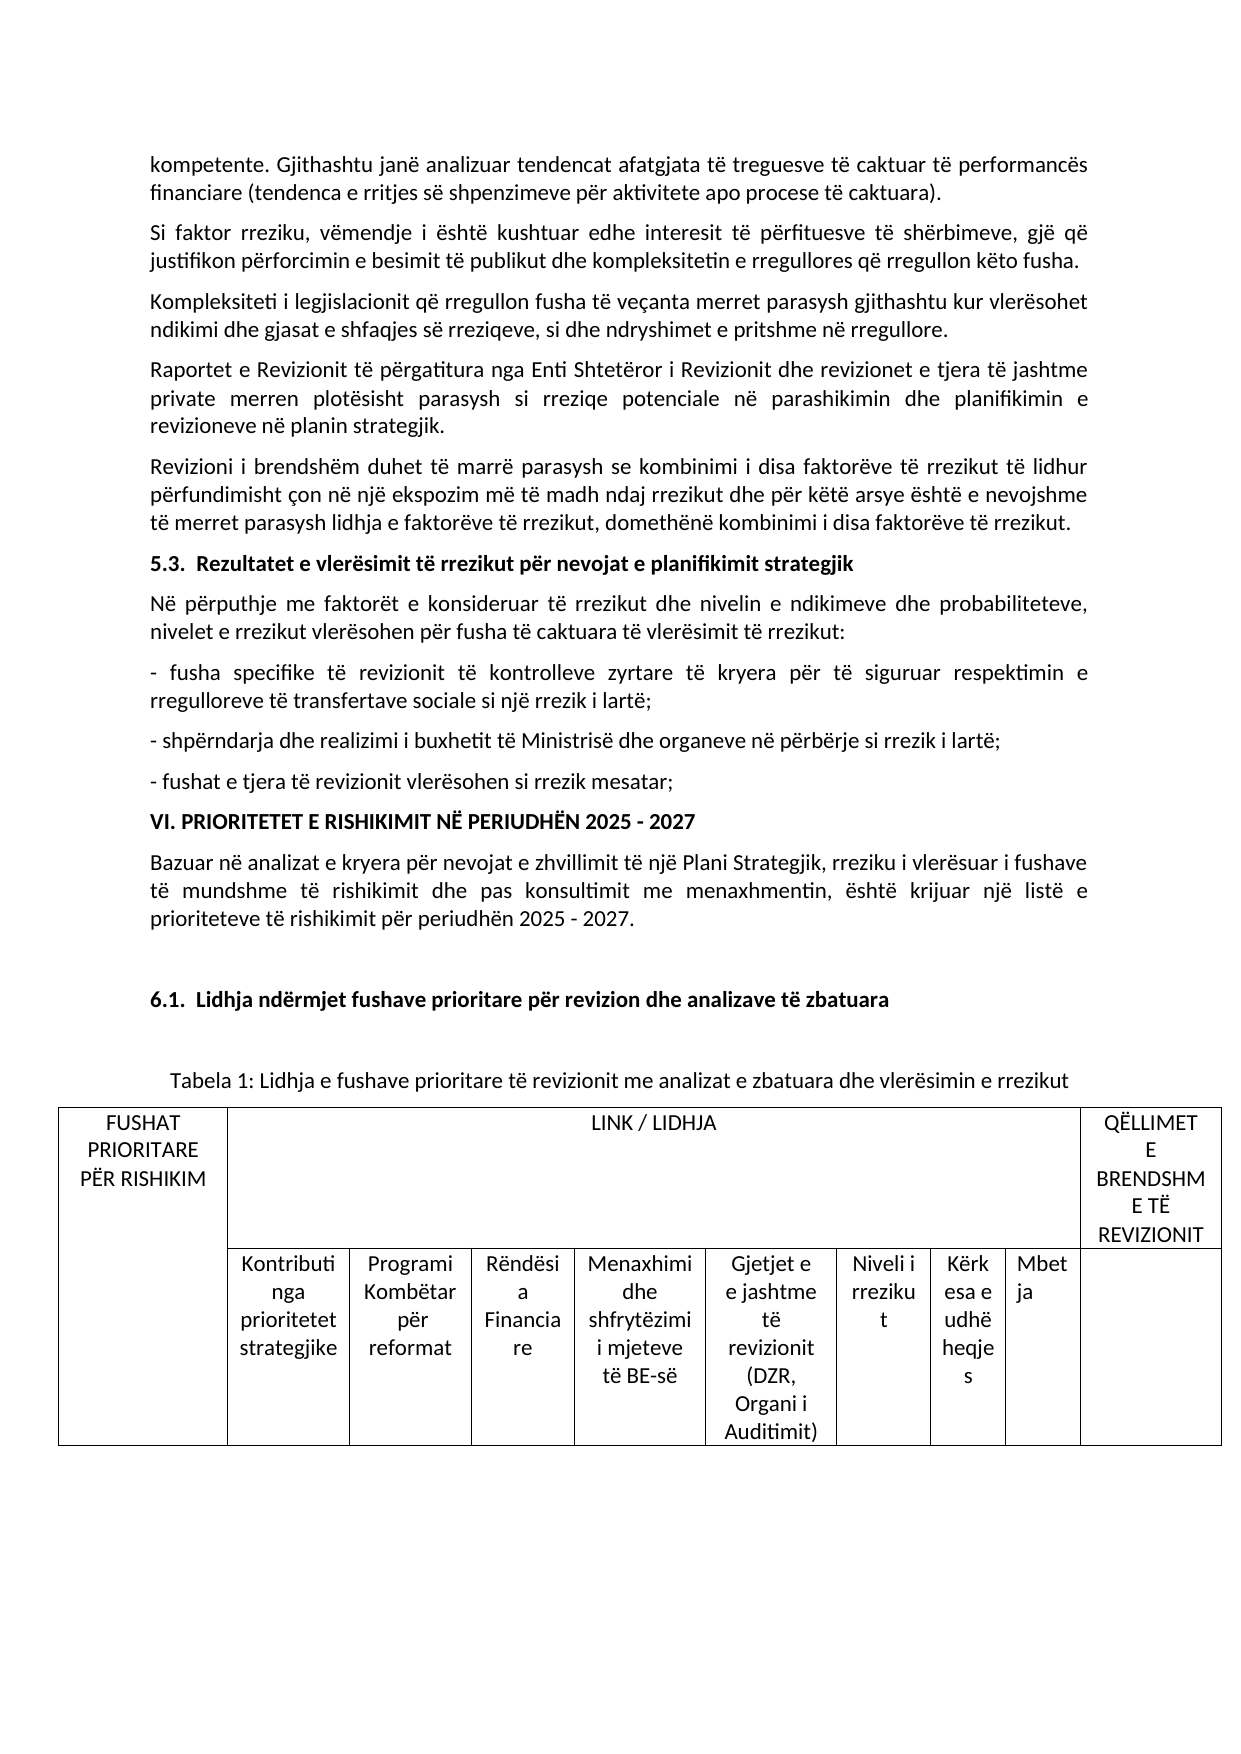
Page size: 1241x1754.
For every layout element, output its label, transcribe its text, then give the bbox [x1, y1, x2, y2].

text Raportet e Revizionit të përgatitura nga Enti Shtetëror i Revizionit dhe revizionet e tjera të jashtme private merren plotësisht parasysh si rreziqe potenciale në parashikimin dhe planifikimin e revizioneve në planin strategjik. [150, 356, 1090, 440]
table_cell Kontributi nga prioritetet strategjike [228, 1249, 349, 1445]
table_cell Kërkesa e udhëheqjes [931, 1249, 1005, 1445]
text - shpërndarja dhe realizimi i buxhetit të Ministrisë dhe organeve në përbërje si rrezik i lartë; [150, 726, 1090, 754]
table_cell Mbet ja [1006, 1249, 1080, 1445]
table_cell [1081, 1249, 1221, 1445]
table_cell Rëndësia Financiare [472, 1249, 574, 1445]
text - fushat e tjera të revizionit vlerësohen si rrezik mesatar; [150, 767, 1090, 795]
text Si faktor rreziku, vëmendje i është kushtuar edhe interesit të përfituesve të shërbimeve, gjë që justifikon përforcimin e besimit të publikut dhe kompleksitetin e rregullores që rregullon këto fusha. [150, 218, 1090, 274]
table_cell Menaxhimi dhe shfrytëzimi i mjeteve të BE-së [575, 1249, 705, 1445]
text - fusha specifike të revizionit të kontrolleve zyrtare të kryera për të siguruar respektimin e rregulloreve të transfertave sociale si një rrezik i lartë; [150, 658, 1090, 714]
table_cell Programi Kombëtar për reformat [350, 1249, 471, 1445]
text Tabela 1: Lidhja e fushave prioritare të revizionit me analizat e zbatuara dhe vlerësimin e rrezikut [150, 1066, 1090, 1094]
text VI. PRIORITETET E RISHIKIMIT NË PERIUDHËN 2025 - 2027 [150, 807, 1090, 835]
table_cell Gjetjet e e jashtme të revizionit (DZR, Organi i Auditimit) [706, 1249, 836, 1445]
text 6.1. Lidhja ndërmjet fushave prioritare për revizion dhe analizave të zbatuara [150, 985, 1090, 1013]
table_cell Niveli i rrezikut [837, 1249, 930, 1445]
table_header FUSHAT PRIORITARE PËR RISHIKIM [59, 1108, 227, 1445]
text Kompleksiteti i legjislacionit që rregullon fusha të veçanta merret parasysh gjithashtu kur vlerësohet ndikimi dhe gjasat e shfaqjes së rreziqeve, si dhe ndryshimet e pritshme në rregullore. [150, 287, 1090, 343]
text Bazuar në analizat e kryera për nevojat e zhvillimit të një Plani Strategjik, rreziku i vlerësuar i fushave të mundshme të rishikimit dhe pas konsultimit me menaxhmentin, është krijuar një listë e prioriteteve të rishikimit për periudhën 2025 - 2027. [150, 848, 1090, 932]
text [150, 150, 1090, 206]
text 5.3. Rezultatet e vlerësimit të rrezikut për nevojat e planifikimit strategjik [150, 549, 1090, 577]
text Revizioni i brendshëm duhet të marrë parasysh se kombinimi i disa faktorëve të rrezikut të lidhur përfundimisht çon në një ekspozim më të madh ndaj rrezikut dhe për këtë arsye është e nevojshme të merret parasysh lidhja e faktorëve të rrezikut, domethënë kombinimi i disa faktorëve të rrezikut. [150, 452, 1090, 536]
table_header LINK / LIDHJA [228, 1108, 1080, 1248]
text Në përputhje me faktorët e konsideruar të rrezikut dhe nivelin e ndikimeve dhe probabiliteteve, nivelet e rrezikut vlerësohen për fusha të caktuara të vlerësimit të rrezikut: [150, 589, 1090, 645]
table_header QËLLIMET E BRENDSHME TË REVIZIONIT [1081, 1108, 1221, 1248]
